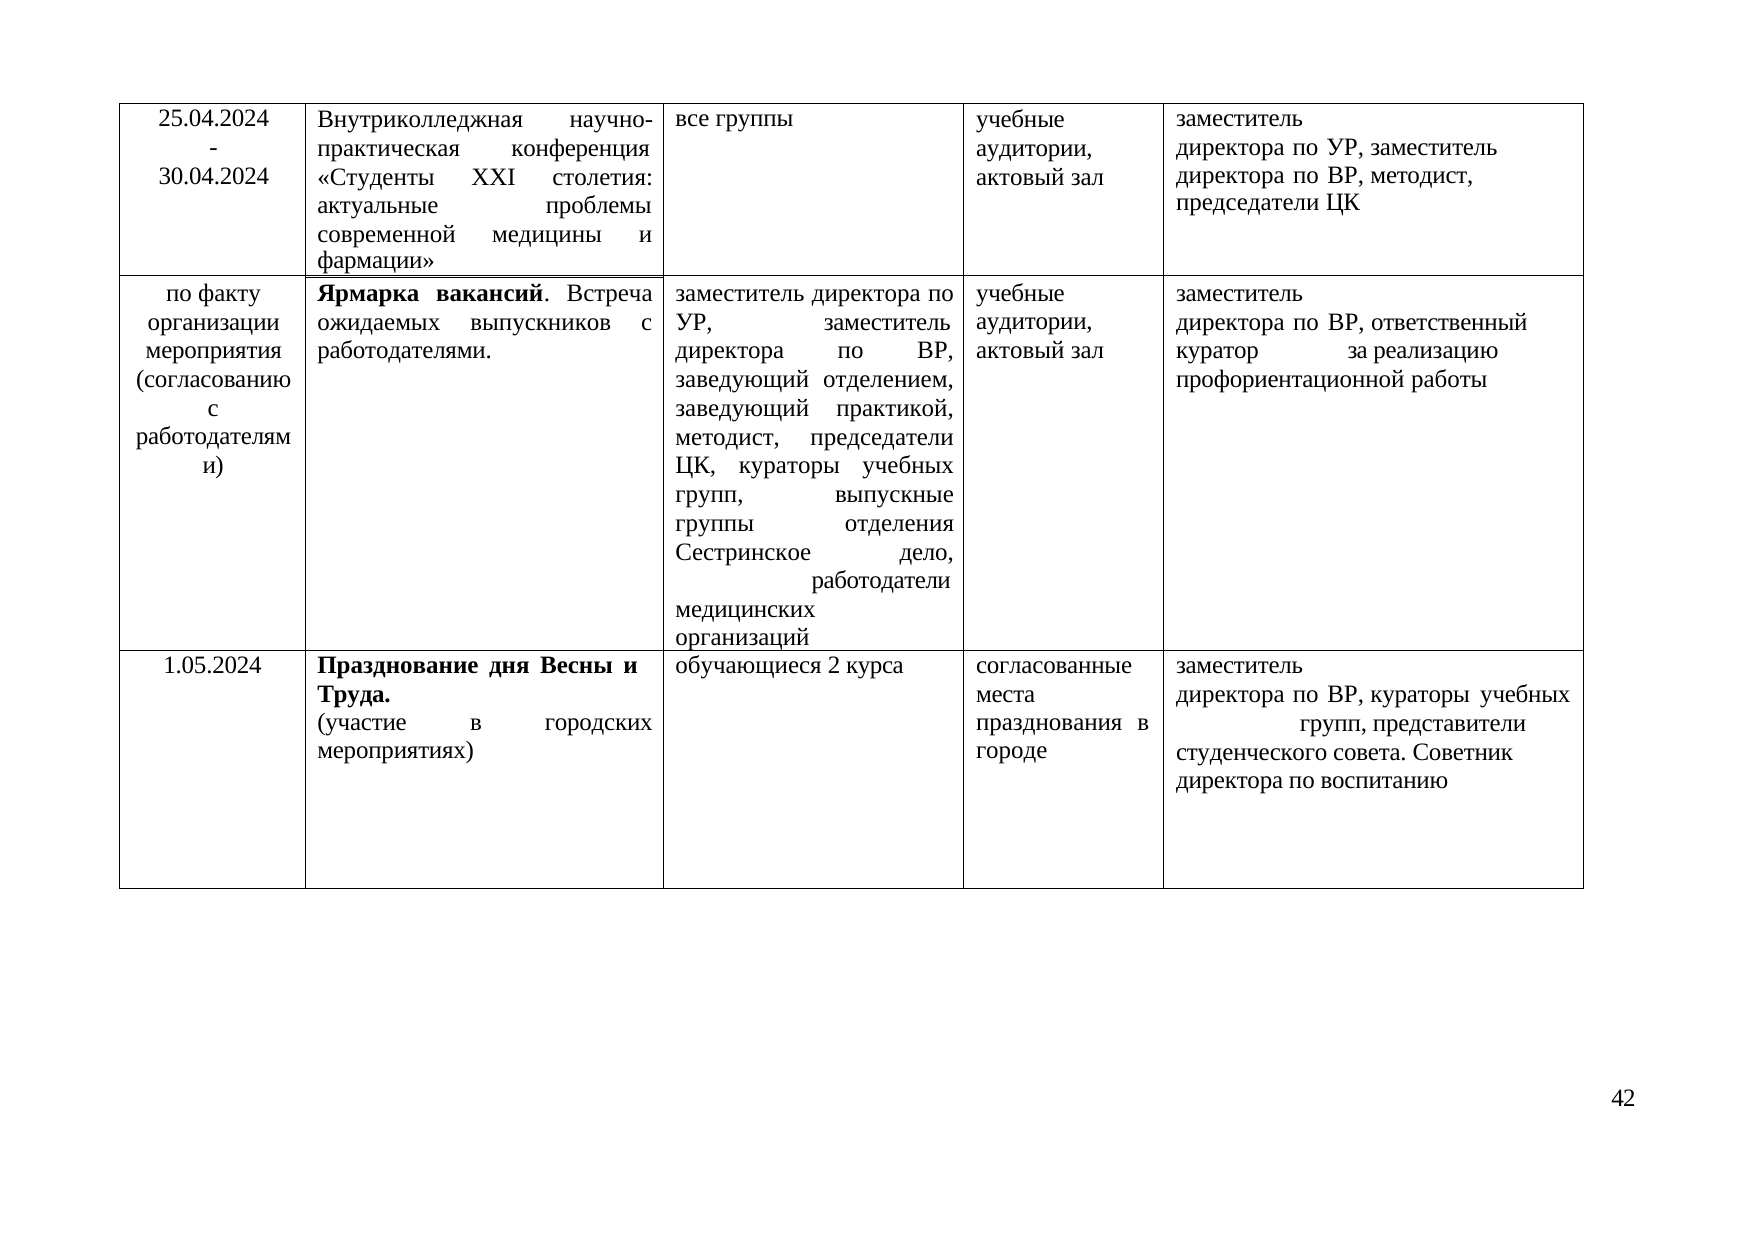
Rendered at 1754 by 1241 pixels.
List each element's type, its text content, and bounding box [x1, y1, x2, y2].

table_header заместитель директора по УР, заместитель директора по ВР, методист, председатели ЦК [1164, 104, 1583, 274]
table_cell 1.05.2024 [120, 651, 305, 887]
table_cell обучающиеся 2 курса [664, 651, 963, 887]
table_header Внутриколледжная научно- практическая конференция «Студенты XXI столетия: актуальные проблемы современной медицины и фармации» [306, 104, 663, 274]
table_header учебные аудитории, актовый зал [964, 104, 1163, 274]
table_cell согласованные места празднования в городе [964, 651, 1163, 887]
table_cell Ярмарка вакансий. Встреча ожидаемых выпускников с работодателями. [306, 278, 663, 650]
table_cell заместитель директора по ВР, ответственный куратор за реализацию профориентационной работы [1164, 276, 1583, 650]
table_cell заместитель директора по УР, заместитель директора по ВР, заведующий отделением, заведующий практикой, методист, председатели ЦК, кураторы учебных групп, выпускные группы отделения Сестринское дело, работодатели медицинских организаций [664, 276, 963, 650]
table_header 25.04.2024 - 30.04.2024 [120, 104, 305, 274]
table_header все группы [664, 104, 963, 274]
table_cell заместитель директора по ВР, кураторы учебных групп, представители студенческого совета. Советник директора по воспитанию [1164, 651, 1583, 887]
table_cell по факту организации мероприятия (согласованию с работодателям и) [120, 276, 305, 650]
table_cell учебные аудитории, актовый зал [964, 276, 1163, 650]
table_cell Празднование дня Весны и Труда. (участие в городских мероприятиях) [306, 651, 663, 887]
